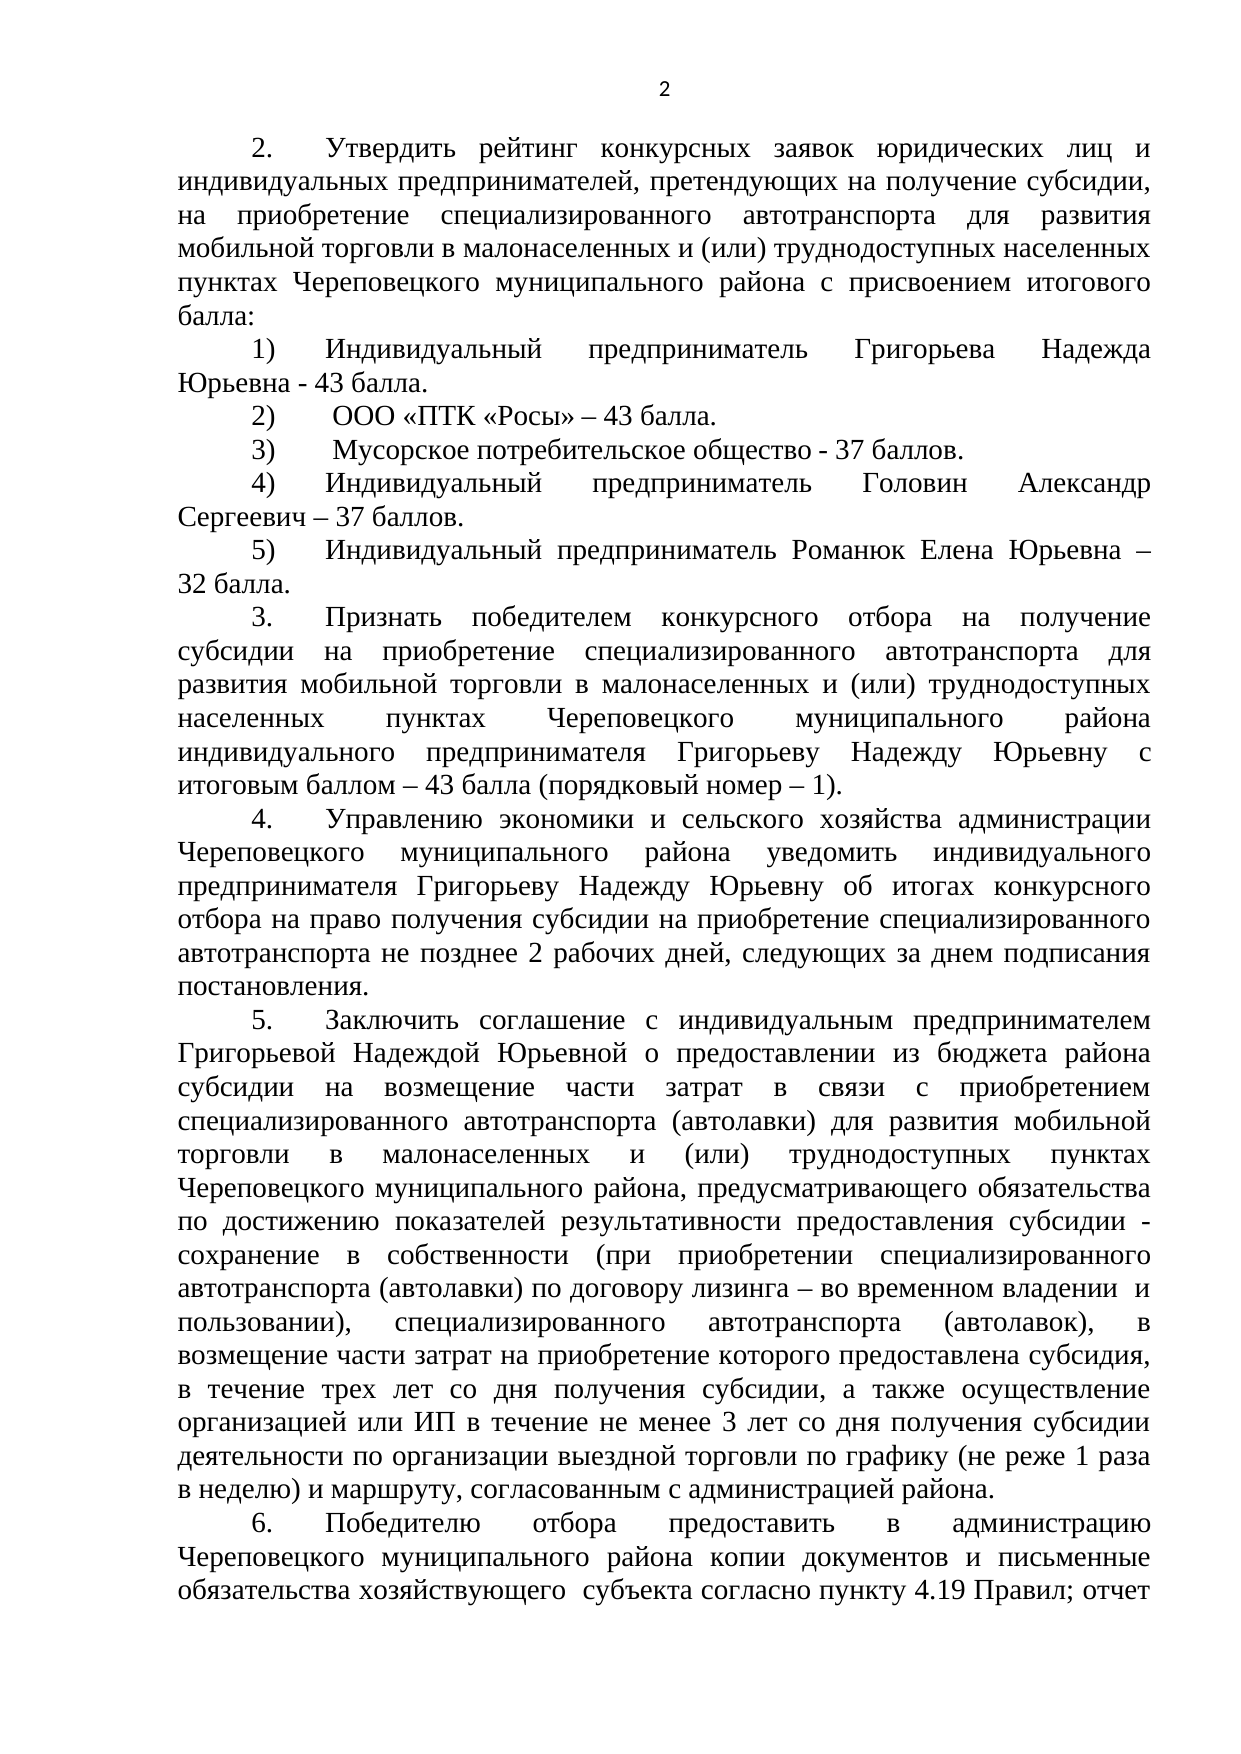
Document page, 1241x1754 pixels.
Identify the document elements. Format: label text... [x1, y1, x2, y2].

list ООО «ПТК «Росы» – 43 балла. [177, 398, 1152, 432]
list Индивидуальный предприниматель Романюк Елена Юрьевна – 32 балла. [177, 532, 1152, 599]
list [177, 1505, 1152, 1606]
list Заключить соглашение с индивидуальным предпринимателем Григорьевой Надеждой Юрьевной о предоставлении из бюджета района субсидии на возмещение части затрат в связи с приобретением специализированного автотранспорта (автолавки) для развития мобильной торговли в малонаселенных и (или) труднодоступных пунктах Череповецкого муниципального района, предусматривающего обязательства по достижению показателей результативности предоставления субсидии - сохранение в собственности (при приобретении специализированного автотранспорта (автолавки) по договору лизинга – во временном владении и пользовании), специализированного автотранспорта (автолавок), в возмещение части затрат на приобретение которого предоставлена субсидия, в течение трех лет со дня получения субсидии, а также осуществление организацией или ИП в течение не менее 3 лет со дня получения субсидии деятельности по организации выездной торговли по графику (не реже 1 раза в неделю) и маршруту, согласованным с администрацией района. [177, 1002, 1152, 1505]
list Управлению экономики и сельского хозяйства администрации Череповецкого муниципального района уведомить индивидуального предпринимателя Григорьеву Надежду Юрьевну об итогах конкурсного отбора на право получения субсидии на приобретение специализированного автотранспорта не позднее 2 рабочих дней, следующих за днем подписания постановления. [177, 801, 1152, 1002]
list Мусорское потребительское общество - 37 баллов. [177, 432, 1152, 465]
list Индивидуальный предприниматель Головин Александр Сергеевич – 37 баллов. [177, 465, 1152, 532]
title Индивидуальный предприниматель Григорьева Надежда Юрьевна - 43 балла. [177, 331, 1152, 398]
list Признать победителем конкурсного отбора на получение субсидии на приобретение специализированного автотранспорта для развития мобильной торговли в малонаселенных и (или) труднодоступных населенных пунктах Череповецкого муниципального района индивидуального предпринимателя Григорьеву Надежду Юрьевну с итоговым баллом – 43 балла (порядковый номер – 1). [177, 599, 1152, 801]
list Утвердить рейтинг конкурсных заявок юридических лиц и индивидуальных предпринимателей, претендующих на получение субсидии, на приобретение специализированного автотранспорта для развития мобильной торговли в малонаселенных и (или) труднодоступных населенных пунктах Череповецкого муниципального района с присвоением итогового балла: [177, 130, 1152, 331]
